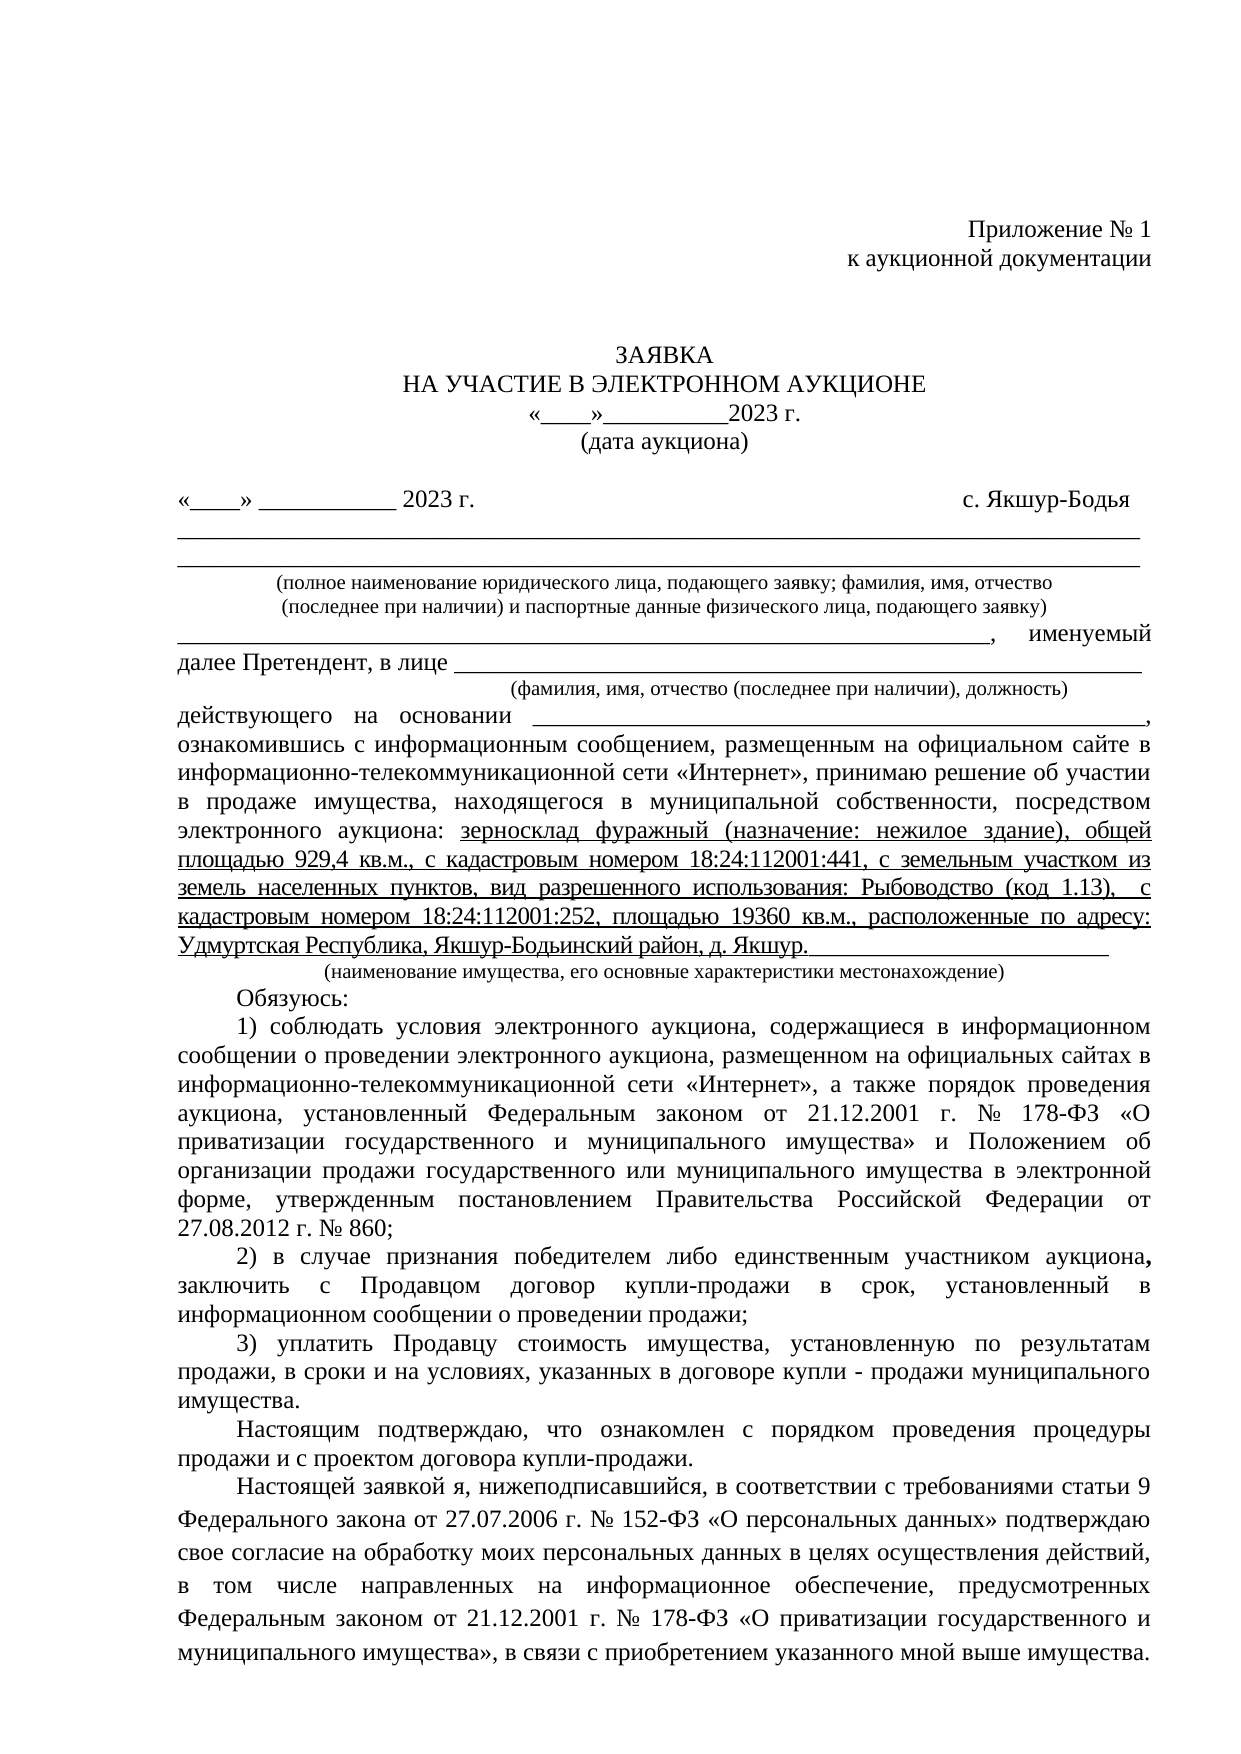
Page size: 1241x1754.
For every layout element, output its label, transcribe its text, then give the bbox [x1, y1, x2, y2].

text действующего на основании _________________________________________________, ознакомившись с информационным сообщением, размещенным на официальном сайте в информационно-телекоммуникационной сети «Интернет», принимаю решение об участии в продаже имущества, находящегося в муниципальной собственности, посредством электронного аукциона: зерносклад фуражный (назначение: нежилое здание), общей площадью 929,4 кв.м., с кадастровым номером 18:24:112001:441, с земельным участком из земель населенных пунктов, вид разрешенного использования: Рыбоводство (код 1.13), с кадастровым номером 18:24:112001:252, площадью 19360 кв.м., расположенные по адресу: Удмуртская Республика, Якшур-Бодьинский район, д. Якшур.________________________ [177, 700, 1152, 959]
text «____»__________2023 г. [177, 398, 1152, 426]
text (дата аукциона) [177, 426, 1152, 455]
text (фамилия, имя, отчество (последнее при наличии), должность) [177, 676, 1152, 700]
text 2) в случае признания победителем либо единственным участником аукциона, заключить с Продавцом договор купли-продажи в срок, установленный в информационном сообщении о проведении продажи; [177, 1241, 1152, 1328]
text 1) соблюдать условия электронного аукциона, содержащиеся в информационном сообщении о проведении электронного аукциона, размещенном на официальных сайтах в информационно-телекоммуникационной сети «Интернет», а также порядок проведения аукциона, установленный Федеральным законом от 21.12.2001 г. № 178-ФЗ «О приватизации государственного и муниципального имущества» и Положением об организации продажи государственного или муниципального имущества в электронной форме, утвержденным постановлением Правительства Российской Федерации от 27.08.2012 г. № 860; [177, 1011, 1152, 1241]
text «____» ___________ 2023 г. с. Якшур-Бодья [177, 484, 1152, 513]
text к аукционной документации [177, 243, 1152, 272]
text ЗАЯВКА [177, 340, 1152, 369]
text __________________________________________________________________________________________________________________________________________________________ [177, 513, 1152, 570]
text НА УЧАСТИЕ В ЭЛЕКТРОННОМ АУКЦИОНЕ [177, 369, 1152, 398]
text (полное наименование юридического лица, подающего заявку; фамилия, имя, отчество [177, 570, 1152, 594]
text (наименование имущества, его основные характеристики местонахождение) [177, 959, 1152, 983]
text Приложение № 1 [177, 214, 1152, 243]
text _________________________________________________________________, именуемый далее Претендент, в лице _______________________________________________________ [177, 618, 1152, 676]
text Обязуюсь: [177, 983, 1152, 1011]
text Настоящим подтверждаю, что ознакомлен с порядком проведения процедуры продажи и с проектом договора купли-продажи. [177, 1414, 1152, 1471]
text (последнее при наличии) и паспортные данные физического лица, подающего заявку) [177, 594, 1152, 618]
text 3) уплатить Продавцу стоимость имущества, установленную по результатам продажи, в сроки и на условиях, указанных в договоре купли - продажи муниципального имущества. [177, 1328, 1152, 1414]
